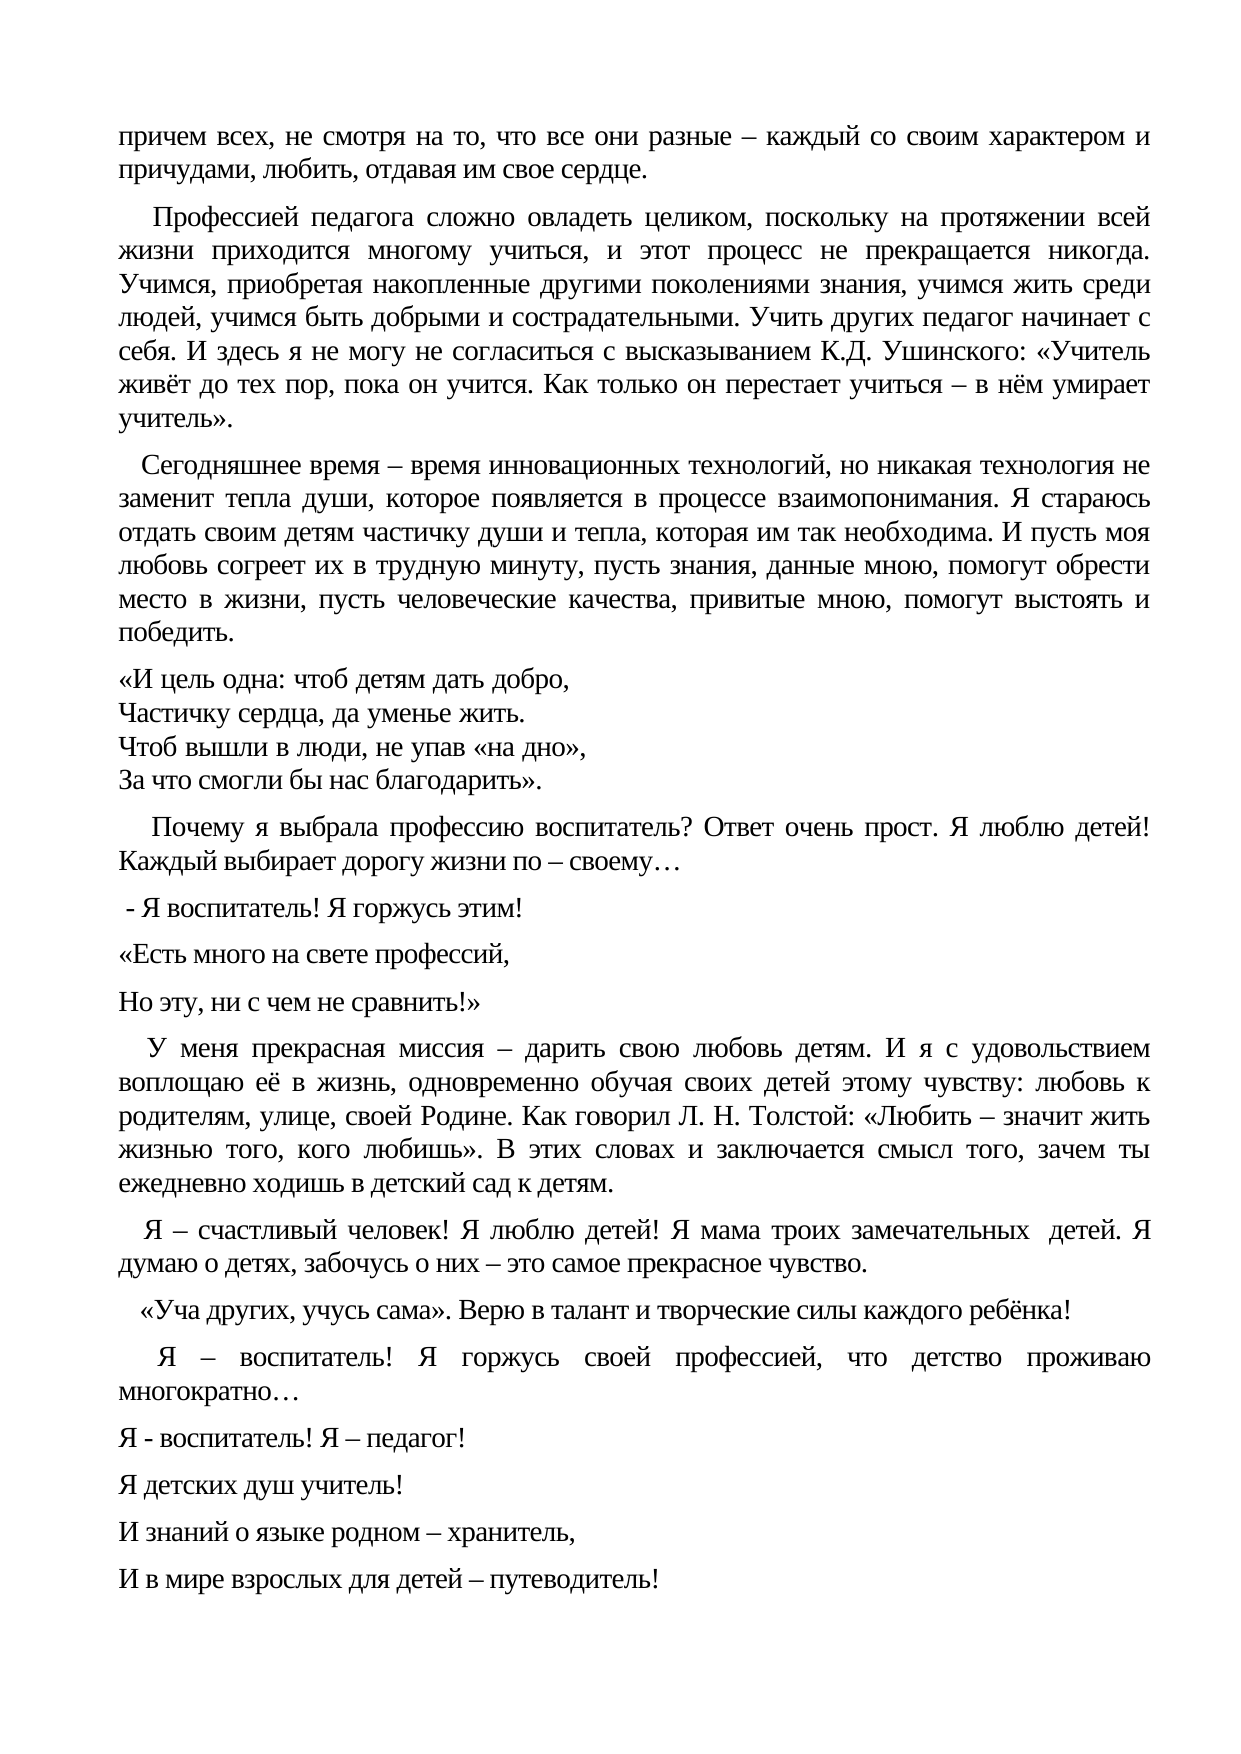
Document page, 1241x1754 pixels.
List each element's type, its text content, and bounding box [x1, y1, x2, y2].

text Я – воспитатель! Я горжусь своей профессией, что детство проживаю многократно… [118, 1339, 1152, 1406]
text Профессией педагога сложно овладеть целиком, поскольку на протяжении всей жизни приходится многому учиться, и этот процесс не прекращается никогда. Учимся, приобретая накопленные другими поколениями знания, учимся жить среди людей, учимся быть добрыми и сострадательными. Учить других педагог начинает с себя. И здесь я не могу не согласиться с высказыванием К.Д. Ушинского: «Учитель живёт до тех пор, пока он учится. Как только он перестает учиться – в нём умирает учитель». [118, 199, 1152, 433]
text И знаний о языке родном – хранитель, [118, 1514, 1152, 1547]
text И в мире взрослых для детей – путеводитель! [118, 1561, 1152, 1594]
text «Есть много на свете профессий, [118, 937, 1152, 970]
text У меня прекрасная миссия – дарить свою любовь детям. И я с удовольствием воплощаю её в жизнь, одновременно обучая своих детей этому чувству: любовь к родителям, улице, своей Родине. Как говорил Л. Н. Толстой: «Любить – значит жить жизнью того, кого любишь». В этих словах и заключается смысл того, зачем ты ежедневно ходишь в детский сад к детям. [118, 1031, 1152, 1198]
text Но эту, ни с чем не сравнить!» [118, 984, 1152, 1017]
text Я - воспитатель! Я – педагог! [118, 1420, 1152, 1453]
text Я – счастливый человек! Я люблю детей! Я мама троих замечательных детей. Я думаю о детях, забочусь о них – это самое прекрасное чувство. [118, 1212, 1152, 1279]
text Почему я выбрала профессию воспитатель? Ответ очень прост. Я люблю детей! Каждый выбирает дорогу жизни по – своему… [118, 809, 1152, 876]
text «Уча других, учусь сама». Верю в талант и творческие силы каждого ребёнка! [118, 1292, 1152, 1326]
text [118, 118, 1152, 185]
text «И цель одна: чтоб детям дать добро, Частичку сердца, да уменье жить. Чтоб вышли в люди, не упав «на дно», За что смогли бы нас благодарить». [118, 662, 1152, 796]
text - Я воспитатель! Я горжусь этим! [118, 890, 1152, 923]
text Сегодняшнее время – время инновационных технологий, но никакая технология не заменит тепла души, которое появляется в процессе взаимопонимания. Я стараюсь отдать своим детям частичку души и тепла, которая им так необходима. И пусть моя любовь согреет их в трудную минуту, пусть знания, данные мною, помогут обрести место в жизни, пусть человеческие качества, привитые мною, помогут выстоять и победить. [118, 447, 1152, 648]
text Я детских душ учитель! [118, 1467, 1152, 1500]
